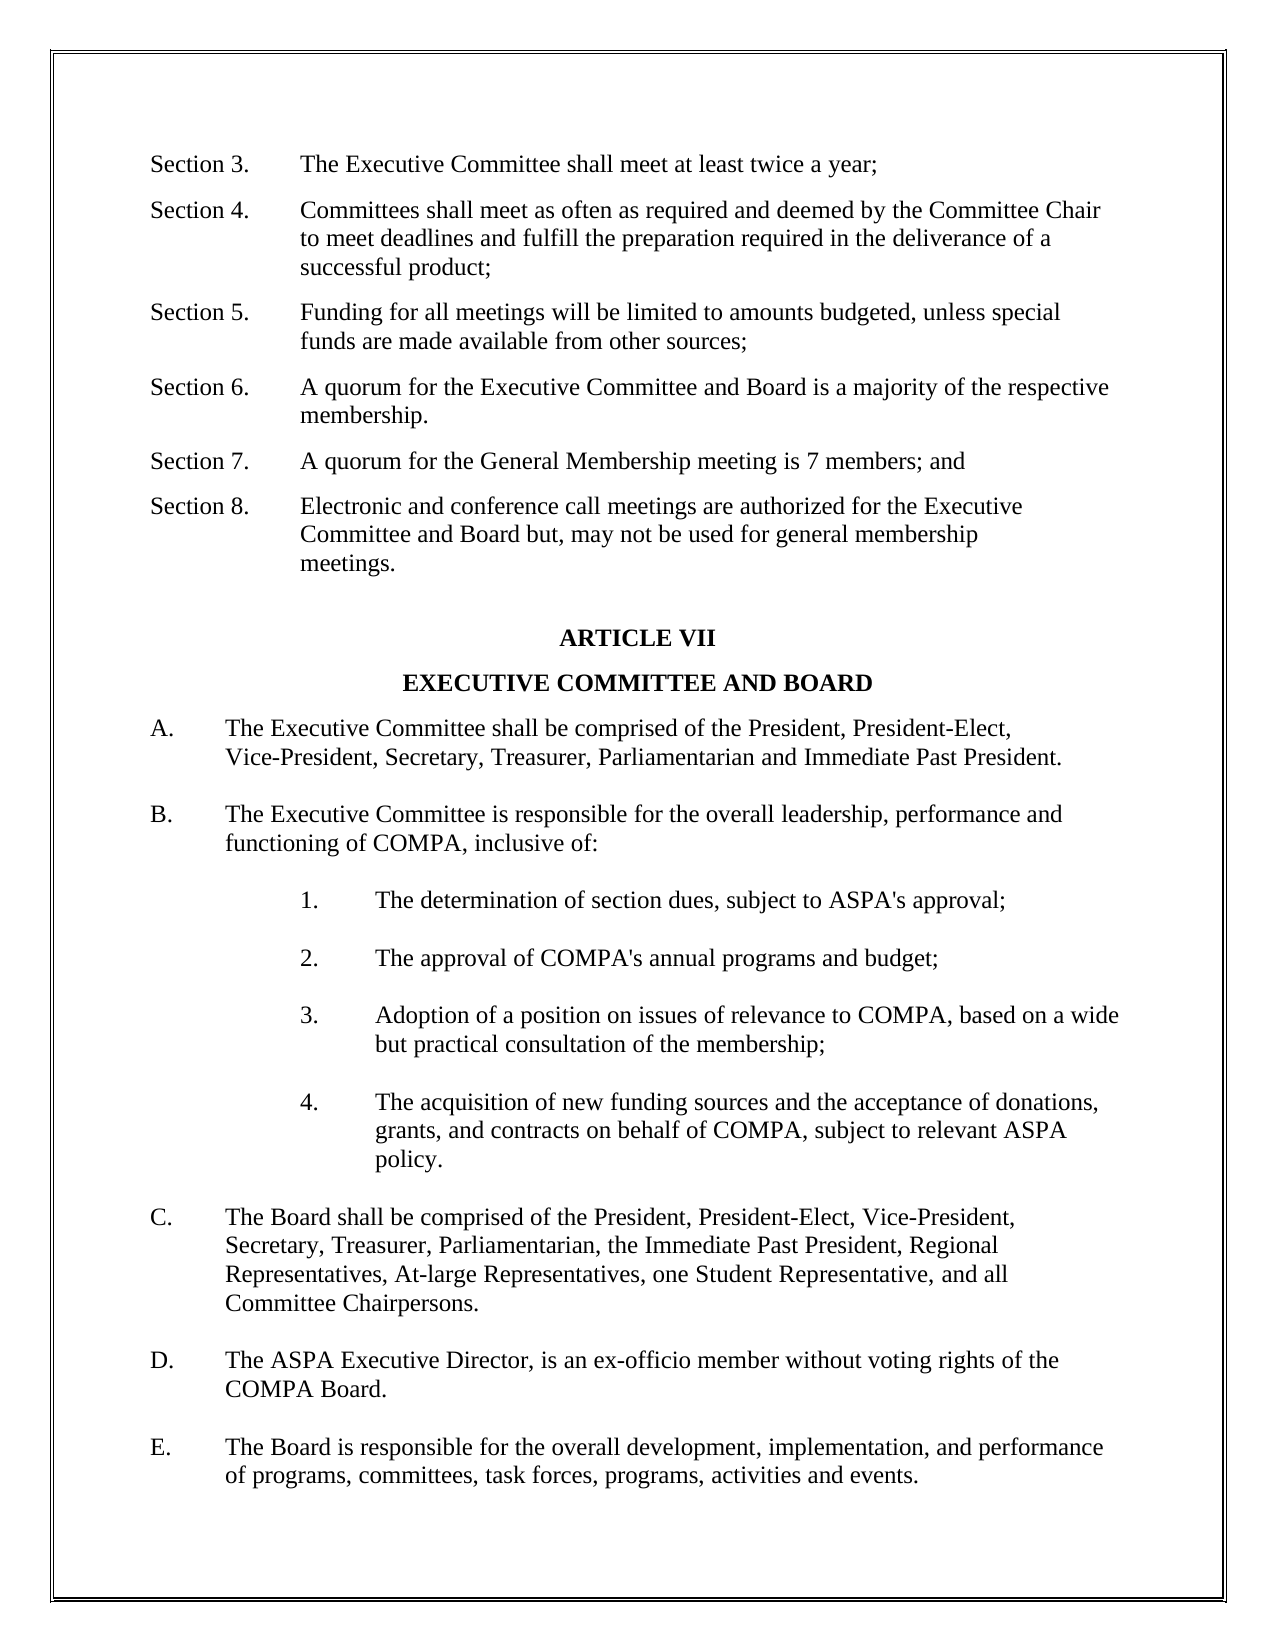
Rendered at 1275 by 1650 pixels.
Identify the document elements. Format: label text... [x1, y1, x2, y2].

text Section 7. A quorum for the General Membership meeting is 7 members; and Section 8. Electronic and conference call meetings are authorized for the Executive [150, 430, 1025, 519]
text EXECUTIVE COMMITTEE AND BOARD [165, 668, 1110, 697]
list The acquisition of new funding sources and the acceptance of donations, grants, and contracts on behalf of COMPA, subject to relevant ASPA policy. [300, 1087, 1102, 1173]
text Section 4. Committees shall meet as often as required and deemed by the Committee Chair to meet deadlines and fulfill the preparation required in the deliverance of a successful product; [150, 195, 1104, 281]
text Section 3. The Executive Committee shall meet at least twice a year; [150, 149, 1137, 178]
list The ASPA Executive Director, is an ex-officio member without voting rights of the COMPA Board. [150, 1346, 1061, 1403]
list The Executive Committee shall be comprised of the President, President-Elect, Vice-President, Secretary, Treasurer, Parliamentarian and Immediate Past President. [150, 713, 1069, 771]
list The Board shall be comprised of the President, President-Elect, Vice-President, Secretary, Treasurer, Parliamentarian, the Immediate Past President, Regional Representatives, At-large Representatives, one Student Representative, and all Committee Chairpersons. [150, 1202, 1021, 1317]
text Section 6. A quorum for the Executive Committee and Board is a majority of the respective membership. [150, 372, 1111, 429]
list The Board is responsible for the overall development, implementation, and performance of programs, committees, task forces, programs, activities and events. [150, 1432, 1106, 1489]
text Section 5. Funding for all meetings will be limited to amounts budgeted, unless special funds are made available from other sources; [150, 297, 1064, 355]
subtitle ARTICLE VII [139, 623, 1136, 652]
list The Executive Committee is responsible for the overall leadership, performance and functioning of COMPA, inclusive of: [150, 799, 1067, 857]
list The determination of section dues, subject to ASPA's approval; [300, 886, 1137, 914]
list The approval of COMPA's annual programs and budget; [300, 943, 1137, 972]
list Adoption of a position on issues of relevance to COMPA, based on a wide but practical consultation of the membership; [300, 1001, 1121, 1058]
text Committee and Board but, may not be used for general membership meetings. [300, 519, 1037, 577]
